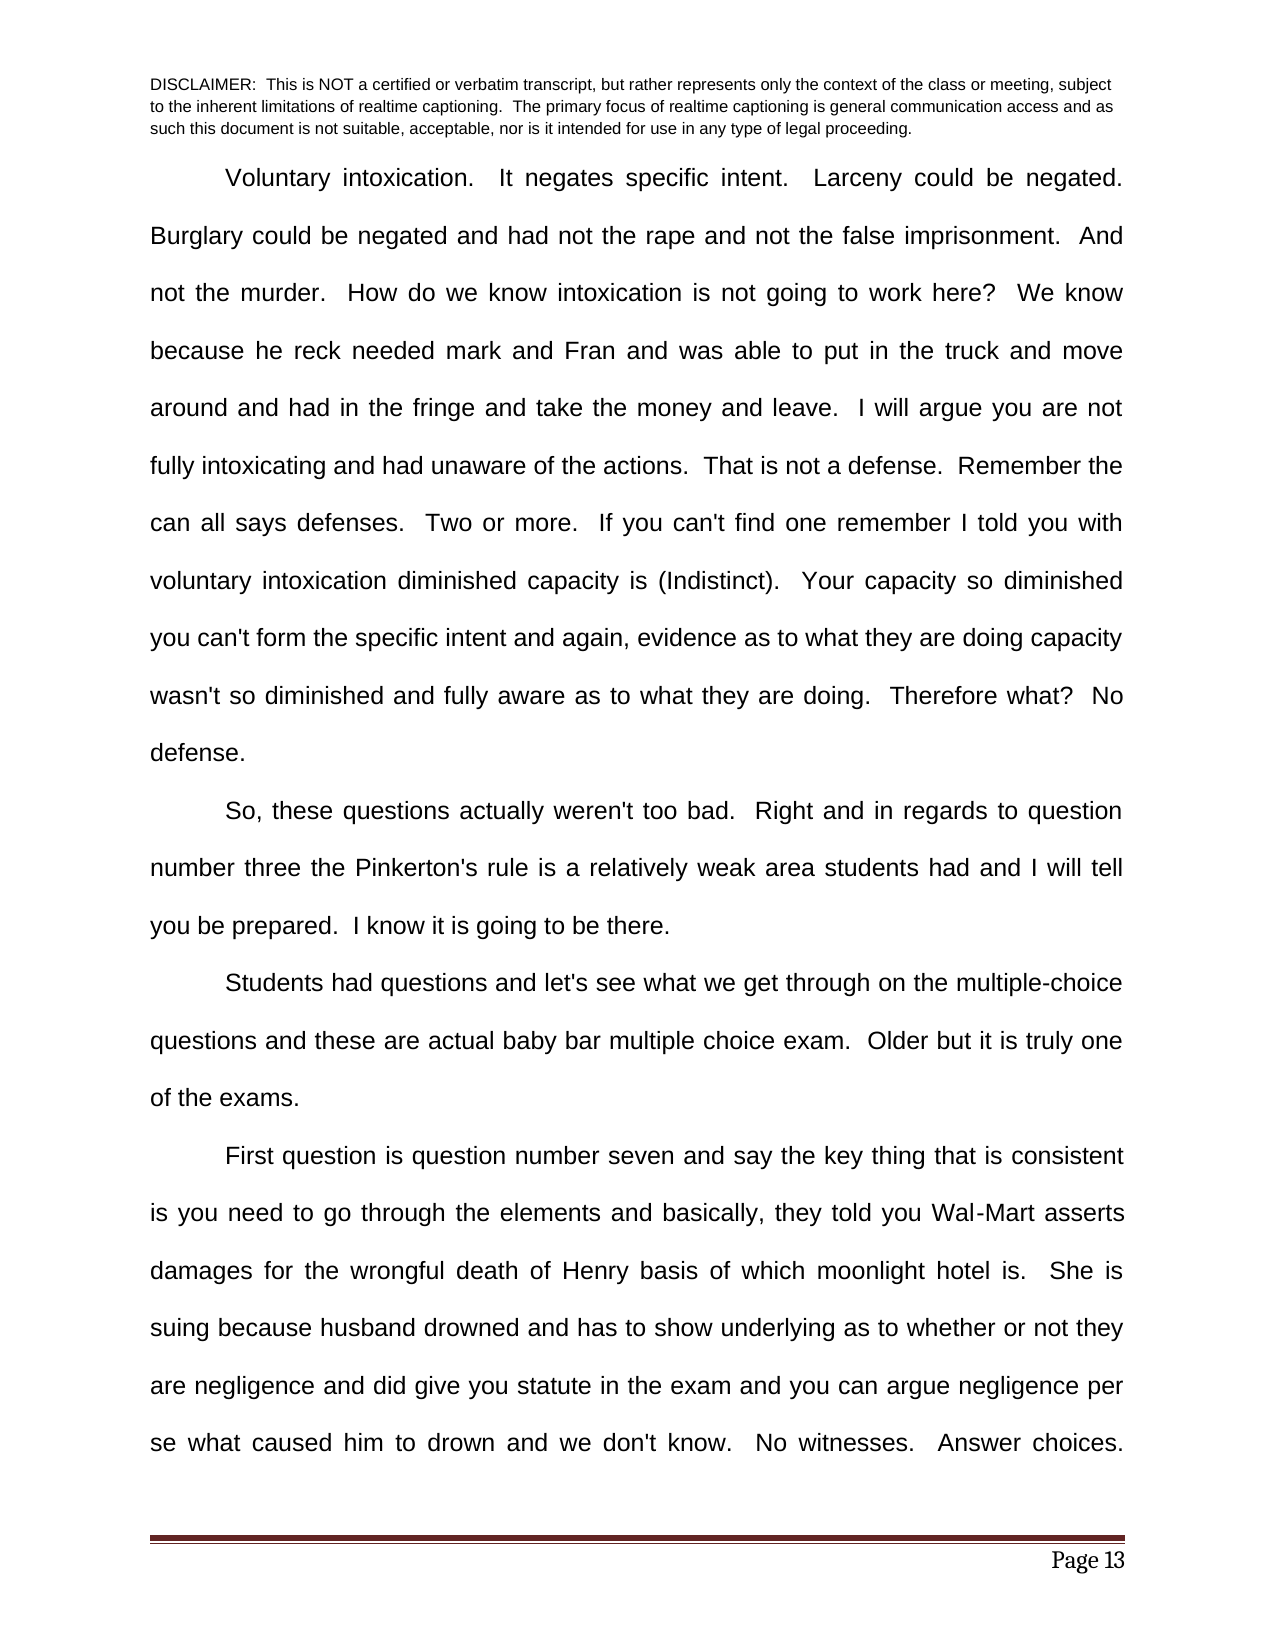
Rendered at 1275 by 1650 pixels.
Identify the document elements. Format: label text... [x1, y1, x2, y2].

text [150, 1141, 1125, 1457]
text Voluntary intoxication. It negates specific intent. Larceny could be negated. Burglary could be negated and had not the rape and not the false imprisonment. And not the murder. How do we know intoxication is not going to work here? We know because he reck needed mark and Fran and was able to put in the truck and move around and had in the fringe and take the money and leave. I will argue you are not fully intoxicating and had unaware of the actions. That is not a defense. Remember the can all says defenses. Two or more. If you can't find one remember I told you with voluntary intoxication diminished capacity is (Indistinct). Your capacity so diminished you can't form the specific intent and again, evidence as to what they are doing capacity wasn't so diminished and fully aware as to what they are doing. Therefore what? No defense. [150, 163, 1125, 767]
text Students had questions and let's see what we get through on the multiple-choice questions and these are actual baby bar multiple choice exam. Older but it is truly one of the exams. [150, 968, 1125, 1112]
text So, these questions actually weren't too bad. Right and in regards to question number three the Pinkerton's rule is a relatively weak area students had and I will tell you be prepared. I know it is going to be there. [150, 796, 1125, 939]
